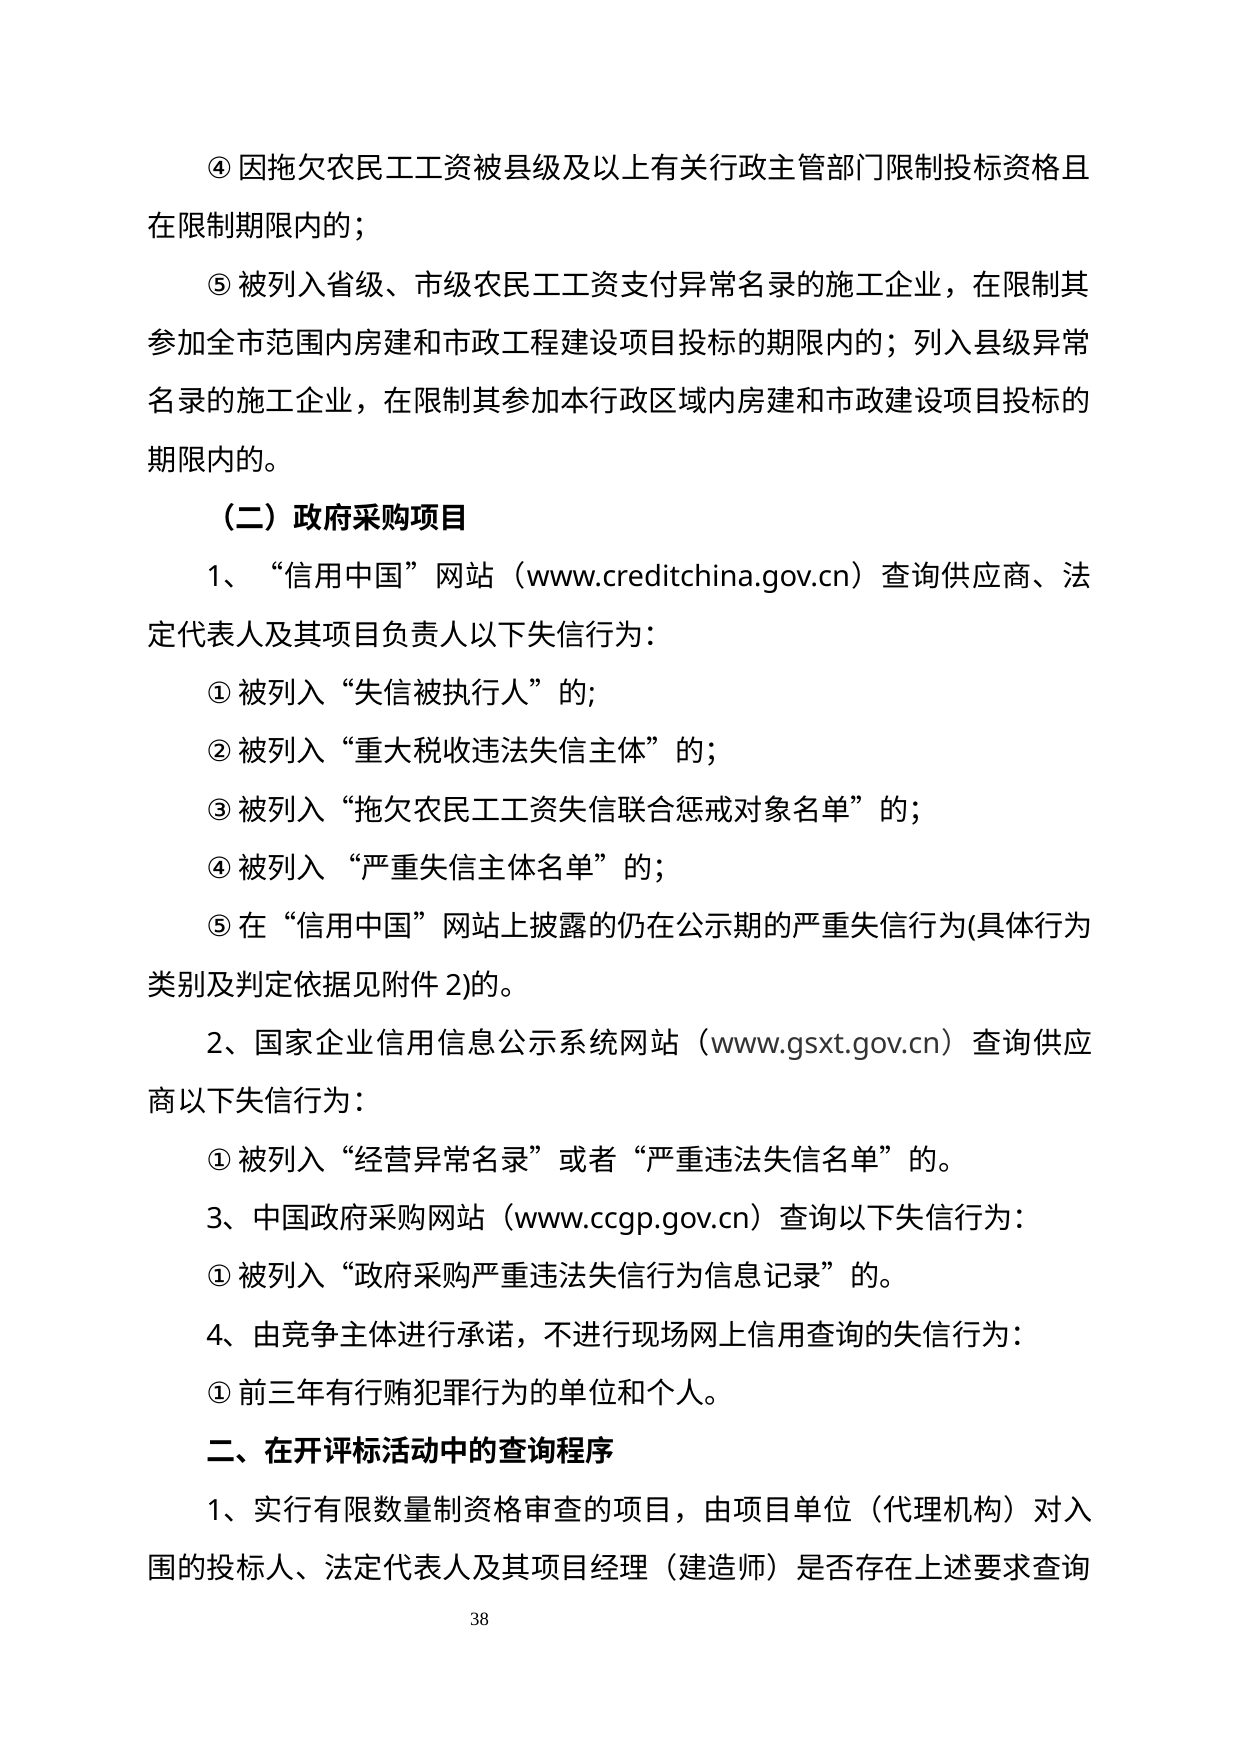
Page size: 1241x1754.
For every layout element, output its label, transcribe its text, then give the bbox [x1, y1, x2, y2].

text 1、“信用中国”网站（www.creditchina.gov.cn）查询供应商、法定代表人及其项目负责人以下失信行为： [148, 540, 1093, 657]
text 2、国家企业信用信息公示系统网站（www.gsxt.gov.cn）查询供应商以下失信行为： [148, 1007, 1093, 1123]
text 3、中国政府采购网站（www.ccgp.gov.cn）查询以下失信行为： [148, 1182, 1093, 1240]
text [148, 1473, 1093, 1590]
text 4、由竞争主体进行承诺，不进行现场网上信用查询的失信行为： [148, 1298, 1093, 1357]
text ①被列入“政府采购严重违法失信行为信息记录”的。 [148, 1240, 1093, 1298]
text 二、在开评标活动中的查询程序 [148, 1415, 1093, 1473]
text ③被列入“拖欠农民工工资失信联合惩戒对象名单”的； [148, 773, 1093, 832]
text ⑤被列入省级、市级农民工工资支付异常名录的施工企业，在限制其参加全市范围内房建和市政工程建设项目投标的期限内的；列入县级异常名录的施工企业，在限制其参加本行政区域内房建和市政建设项目投标的期限内的。 [148, 248, 1093, 482]
text ①前三年有行贿犯罪行为的单位和个人。 [148, 1357, 1093, 1415]
text ⑤在“信用中国”网站上披露的仍在公示期的严重失信行为(具体行为类别及判定依据见附件2)的。 [148, 890, 1093, 1007]
text ①被列入“失信被执行人”的; [148, 657, 1093, 715]
text ①被列入“经营异常名录”或者“严重违法失信名单”的。 [148, 1123, 1093, 1182]
text ④被列入 “严重失信主体名单”的； [148, 832, 1093, 890]
text ④因拖欠农民工工资被县级及以上有关行政主管部门限制投标资格且在限制期限内的； [148, 132, 1093, 248]
text ②被列入“重大税收违法失信主体”的； [148, 715, 1093, 773]
text （二）政府采购项目 [148, 482, 1093, 540]
